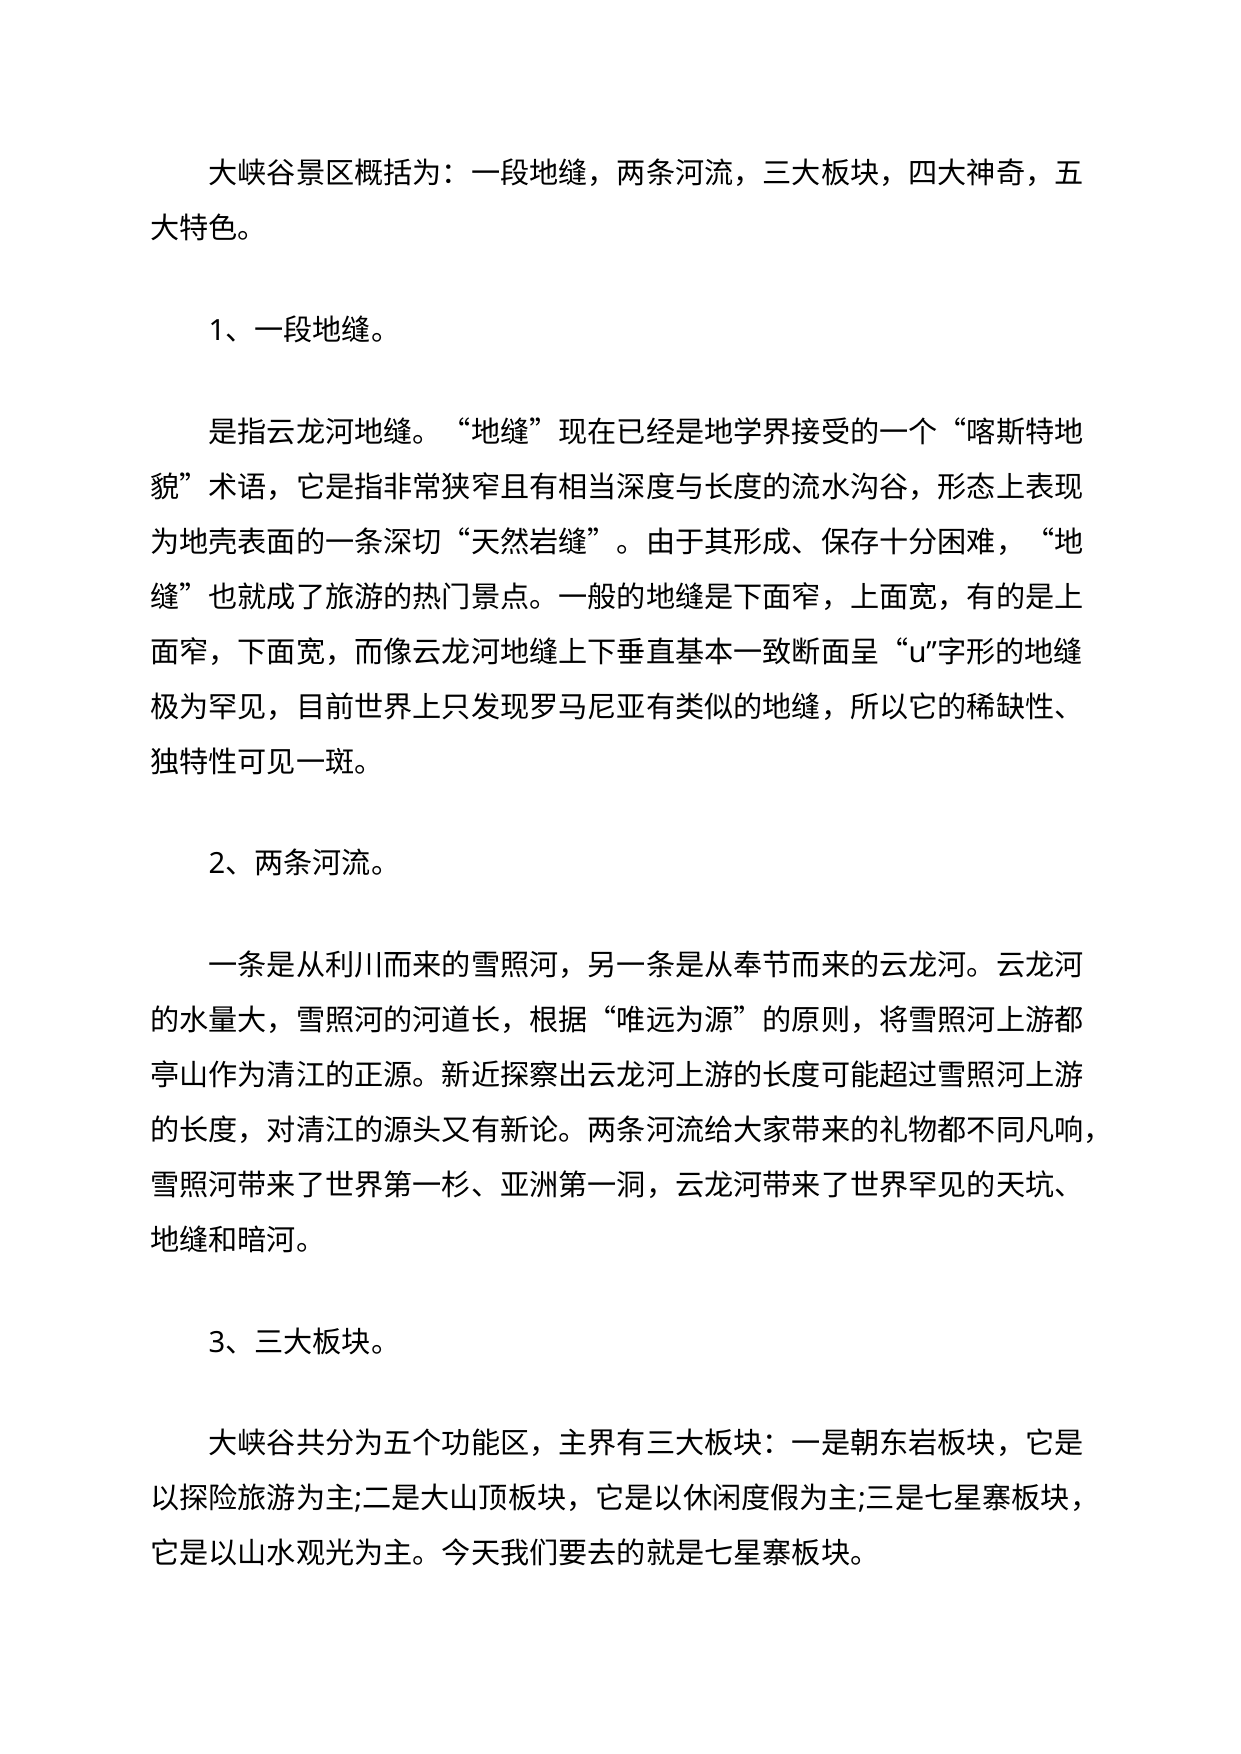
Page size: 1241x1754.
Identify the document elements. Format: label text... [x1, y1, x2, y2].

text 是指云龙河地缝。“地缝”现在已经是地学界接受的一个“喀斯特地貌”术语，它是指非常狭窄且有相当深度与长度的流水沟谷，形态上表现为地壳表面的一条深切“天然岩缝”。由于其形成、保存十分困难，“地缝”也就成了旅游的热门景点。一般的地缝是下面窄，上面宽，有的是上面窄，下面宽，而像云龙河地缝上下垂直基本一致断面呈“u”字形的地缝极为罕见，目前世界上只发现罗马尼亚有类似的地缝，所以它的稀缺性、独特性可见一斑。 [150, 409, 1090, 780]
text 1、一段地缝。 [150, 307, 1090, 349]
text 一条是从利川而来的雪照河，另一条是从奉节而来的云龙河。云龙河的水量大，雪照河的河道长，根据“唯远为源”的原则，将雪照河上游都亭山作为清江的正源。新近探察出云龙河上游的长度可能超过雪照河上游的长度，对清江的源头又有新论。两条河流给大家带来的礼物都不同凡响，雪照河带来了世界第一杉、亚洲第一洞，云龙河带来了世界罕见的天坑、地缝和暗河。 [150, 942, 1090, 1259]
text 3、三大板块。 [150, 1318, 1090, 1361]
text 大峡谷景区概括为：一段地缝，两条河流，三大板块，四大神奇，五大特色。 [150, 150, 1090, 247]
text 大峡谷共分为五个功能区，主界有三大板块：一是朝东岩板块，它是以探险旅游为主;二是大山顶板块，它是以休闲度假为主;三是七星寨板块，它是以山水观光为主。今天我们要去的就是七星寨板块。 [150, 1420, 1090, 1572]
text 2、两条河流。 [150, 840, 1090, 882]
